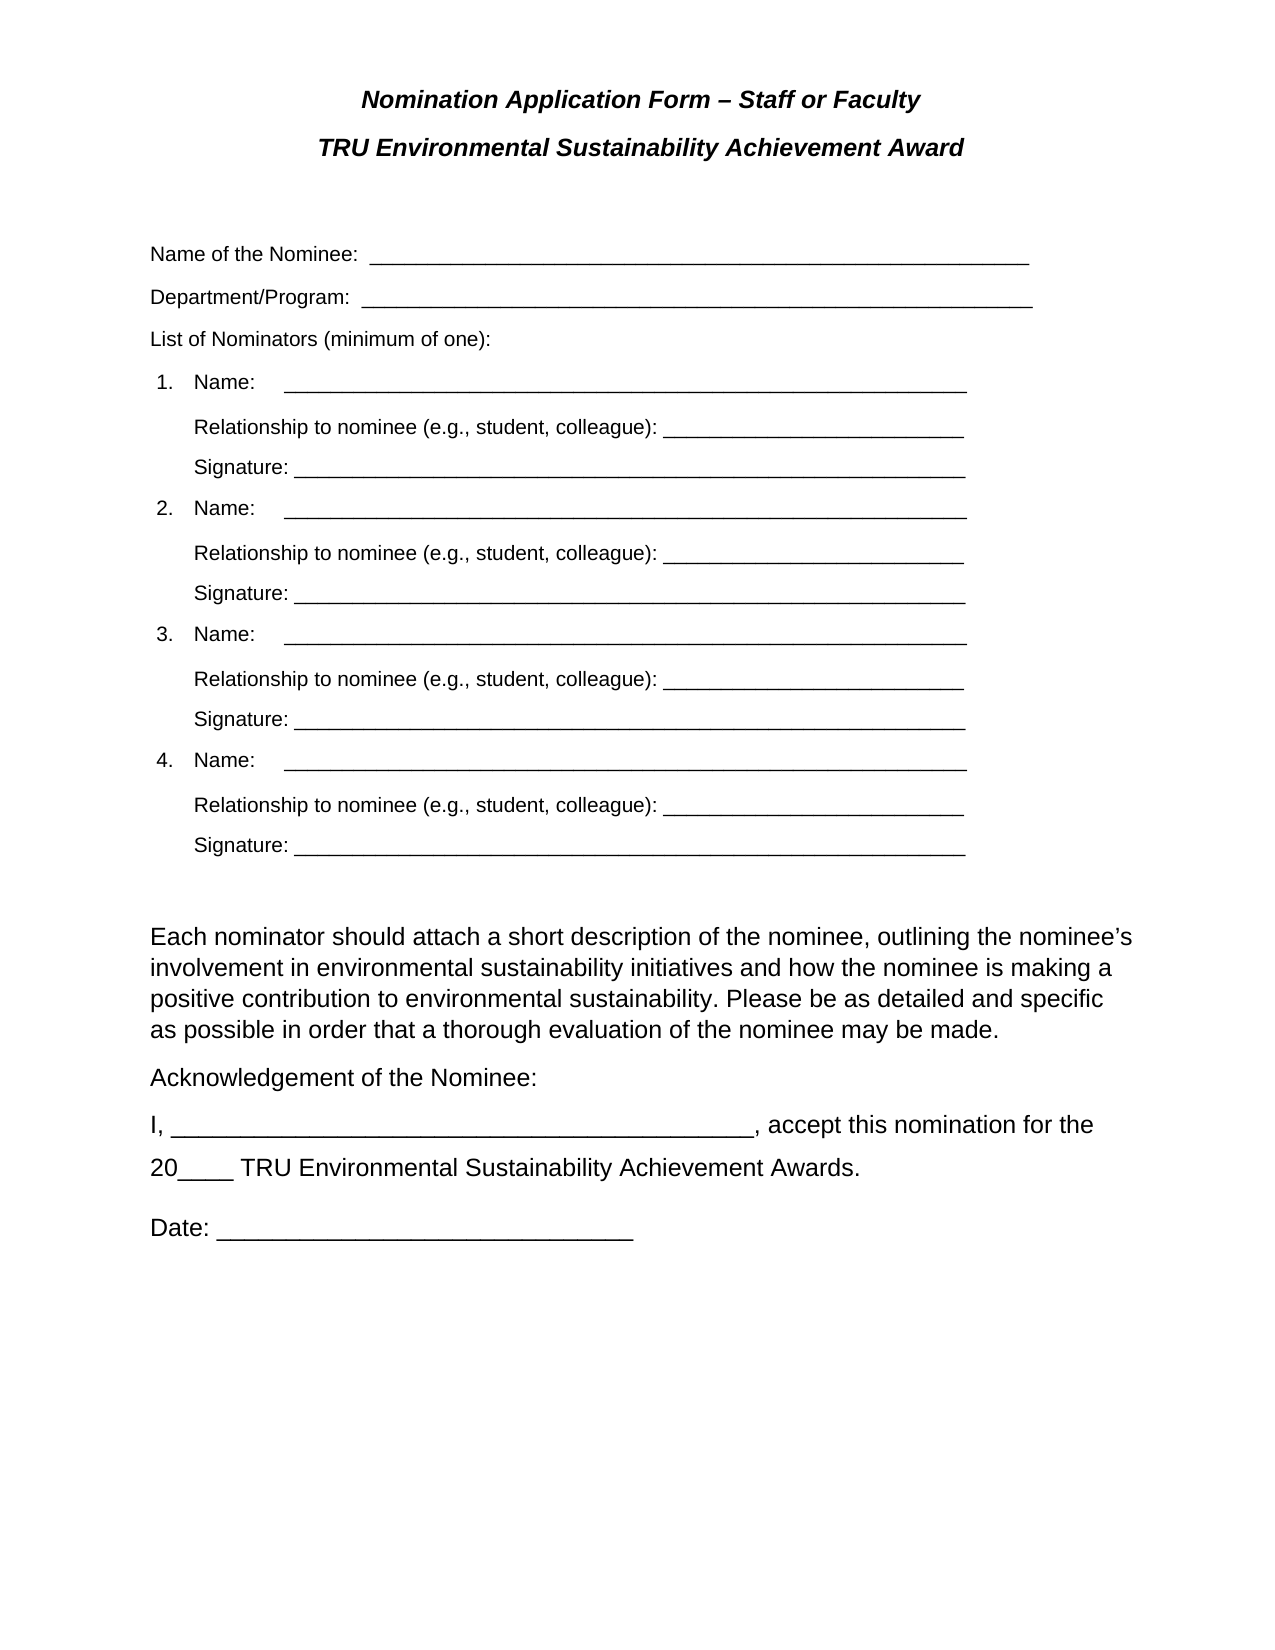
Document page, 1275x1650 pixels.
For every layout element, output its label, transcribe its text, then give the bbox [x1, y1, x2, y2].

text Date: ______________________________ [150, 1213, 1134, 1242]
text Acknowledgement of the Nominee: [150, 1062, 1134, 1091]
list Name: ___________________________________________________________ [156, 622, 1134, 646]
text Department/Program: __________________________________________________________ [150, 285, 1134, 309]
text List of Nominators (minimum of one): [150, 327, 1134, 351]
text Relationship to nominee (e.g., student, colleague): __________________________ [150, 541, 1134, 564]
text Signature: __________________________________________________________ [150, 455, 1134, 479]
text Relationship to nominee (e.g., student, colleague): __________________________ [150, 793, 1134, 817]
text Relationship to nominee (e.g., student, colleague): __________________________ [150, 667, 1134, 691]
text Name of the Nominee: _________________________________________________________ [150, 242, 1134, 266]
text Relationship to nominee (e.g., student, colleague): __________________________ [150, 414, 1134, 438]
text I, __________________________________________, accept this nomination for the 20____ TRU Environmental Sustainability Achievement Awards. [150, 1110, 1134, 1182]
text Signature: __________________________________________________________ [150, 833, 1134, 857]
text Nomination Application Form – Staff or Faculty [150, 85, 1134, 114]
text Signature: __________________________________________________________ [150, 707, 1134, 731]
text TRU Environmental Sustainability Achievement Award [150, 133, 1134, 162]
list Name: ___________________________________________________________ [156, 748, 1134, 772]
list Name: ___________________________________________________________ [156, 496, 1134, 520]
list Name: ___________________________________________________________ [156, 370, 1134, 394]
text Signature: __________________________________________________________ [150, 581, 1134, 605]
text Each nominator should attach a short description of the nominee, outlining the nominee’s involvement in environmental sustainability initiatives and how the nominee is making a positive contribution to environmental sustainability. Please be as detailed and specific as possible in order that a thorough evaluation of the nominee may be made. [150, 922, 1134, 1043]
